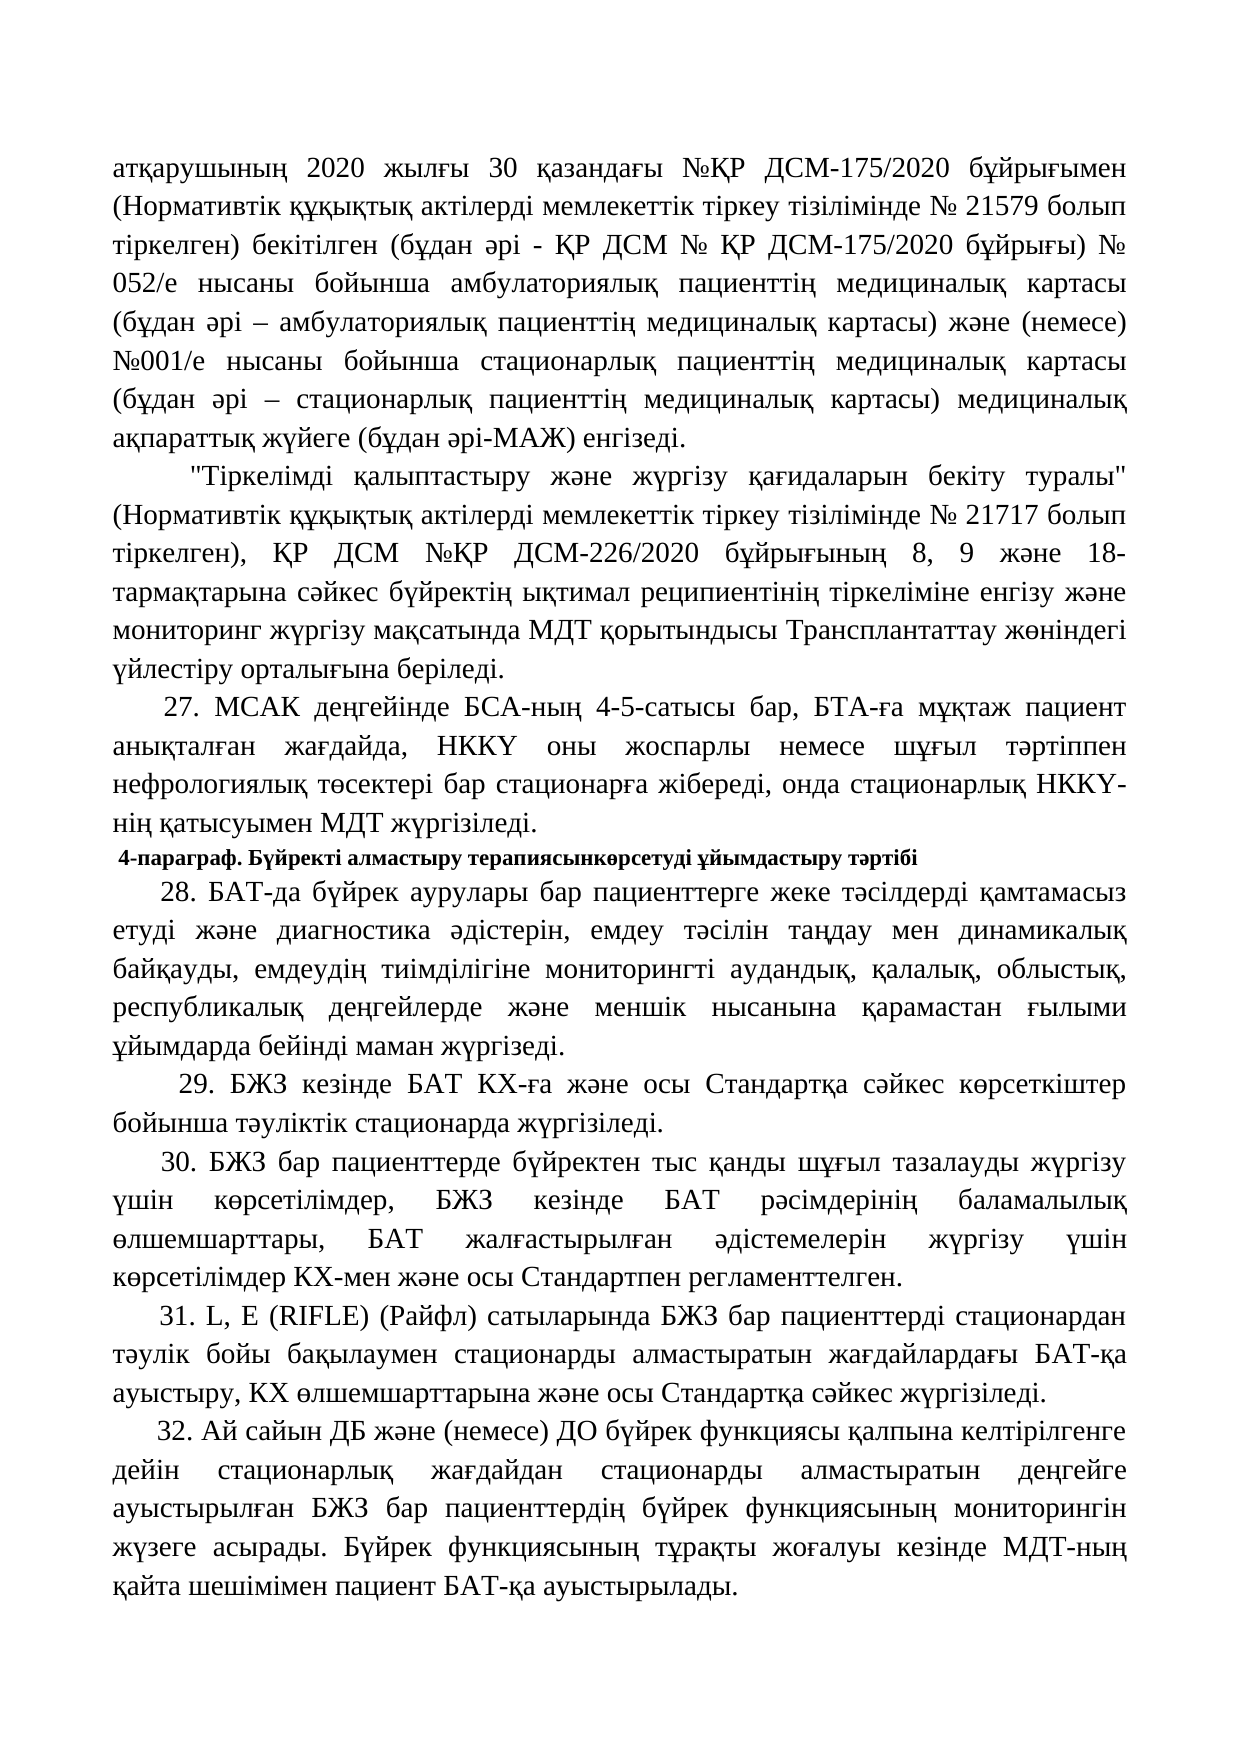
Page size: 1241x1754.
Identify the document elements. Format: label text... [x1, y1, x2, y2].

text 31. L, E (RIFLE) (Райфл) сатыларында БЖЗ бар пациенттерді стационардан тәулік бойы бақылаумен стационарды алмастыратын жағдайлардағы БАТ-қа ауыстыру, КХ өлшемшарттарына және осы Стандартқа сәйкес жүргізіледі. [112, 1298, 1128, 1408]
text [112, 150, 1128, 453]
text 28. БАТ-да бүйрек аурулары бар пациенттерге жеке тәсілдерді қамтамасыз етуді және диагностика әдістерін, емдеу тәсілін таңдау мен динамикалық байқауды, емдеудің тиімділігіне мониторингті аудандық, қалалық, облыстық, республикалық деңгейлерде және меншік нысанына қарамастан ғылыми ұйымдарда бейінді маман жүргізеді. [112, 874, 1128, 1062]
text 32. Ай сайын ДБ және (немесе) ДО бүйрек функциясы қалпына келтірілгенге дейін стационарлық жағдайдан стационарды алмастыратын деңгейге ауыстырылған БЖЗ бар пациенттердің бүйрек функциясының мониторингін жүзеге асырады. Бүйрек функциясының тұрақты жоғалуы кезінде МДТ-ның қайта шешімімен пациент БАТ-қа ауыстырылады. [112, 1413, 1128, 1601]
text 27. МСАК деңгейінде БСА-ның 4-5-сатысы бар, БТА-ға мұқтаж пациент анықталған жағдайда, НККҮ оны жоспарлы немесе шұғыл тәртіппен нефрологиялық төсектері бар стационарға жібереді, онда стационарлық НККҮ-нің қатысуымен МДТ жүргізіледі. [112, 689, 1128, 839]
text 29. БЖЗ кезінде БАТ КХ-ға және осы Стандартқа сәйкес көрсеткіштер бойынша тәуліктік стационарда жүргізіледі. [112, 1067, 1128, 1139]
text 4-параграф. Бүйректі алмастыру терапиясынкөрсетуді ұйымдастыру тәртібі [112, 844, 1128, 870]
text "Тіркелімді қалыптастыру және жүргізу қағидаларын бекіту туралы" (Нормативтік құқықтық актілерді мемлекеттік тіркеу тізілімінде № 21717 болып тіркелген), ҚР ДСМ №ҚР ДСМ-226/2020 бұйрығының 8, 9 және 18-тармақтарына сәйкес бүйректің ықтимал реципиентінің тіркеліміне енгізу және мониторинг жүргізу мақсатында МДТ қорытындысы Трансплантаттау жөніндегі үйлестіру орталығына беріледі. [112, 458, 1128, 684]
text 30. БЖЗ бар пациенттерде бүйректен тыс қанды шұғыл тазалауды жүргізу үшін көрсетілімдер, БЖЗ кезінде БАТ рәсімдерінің баламалылық өлшемшарттары, БАТ жалғастырылған әдістемелерін жүргізу үшін көрсетілімдер КХ-мен және осы Стандартпен регламенттелген. [112, 1144, 1128, 1293]
